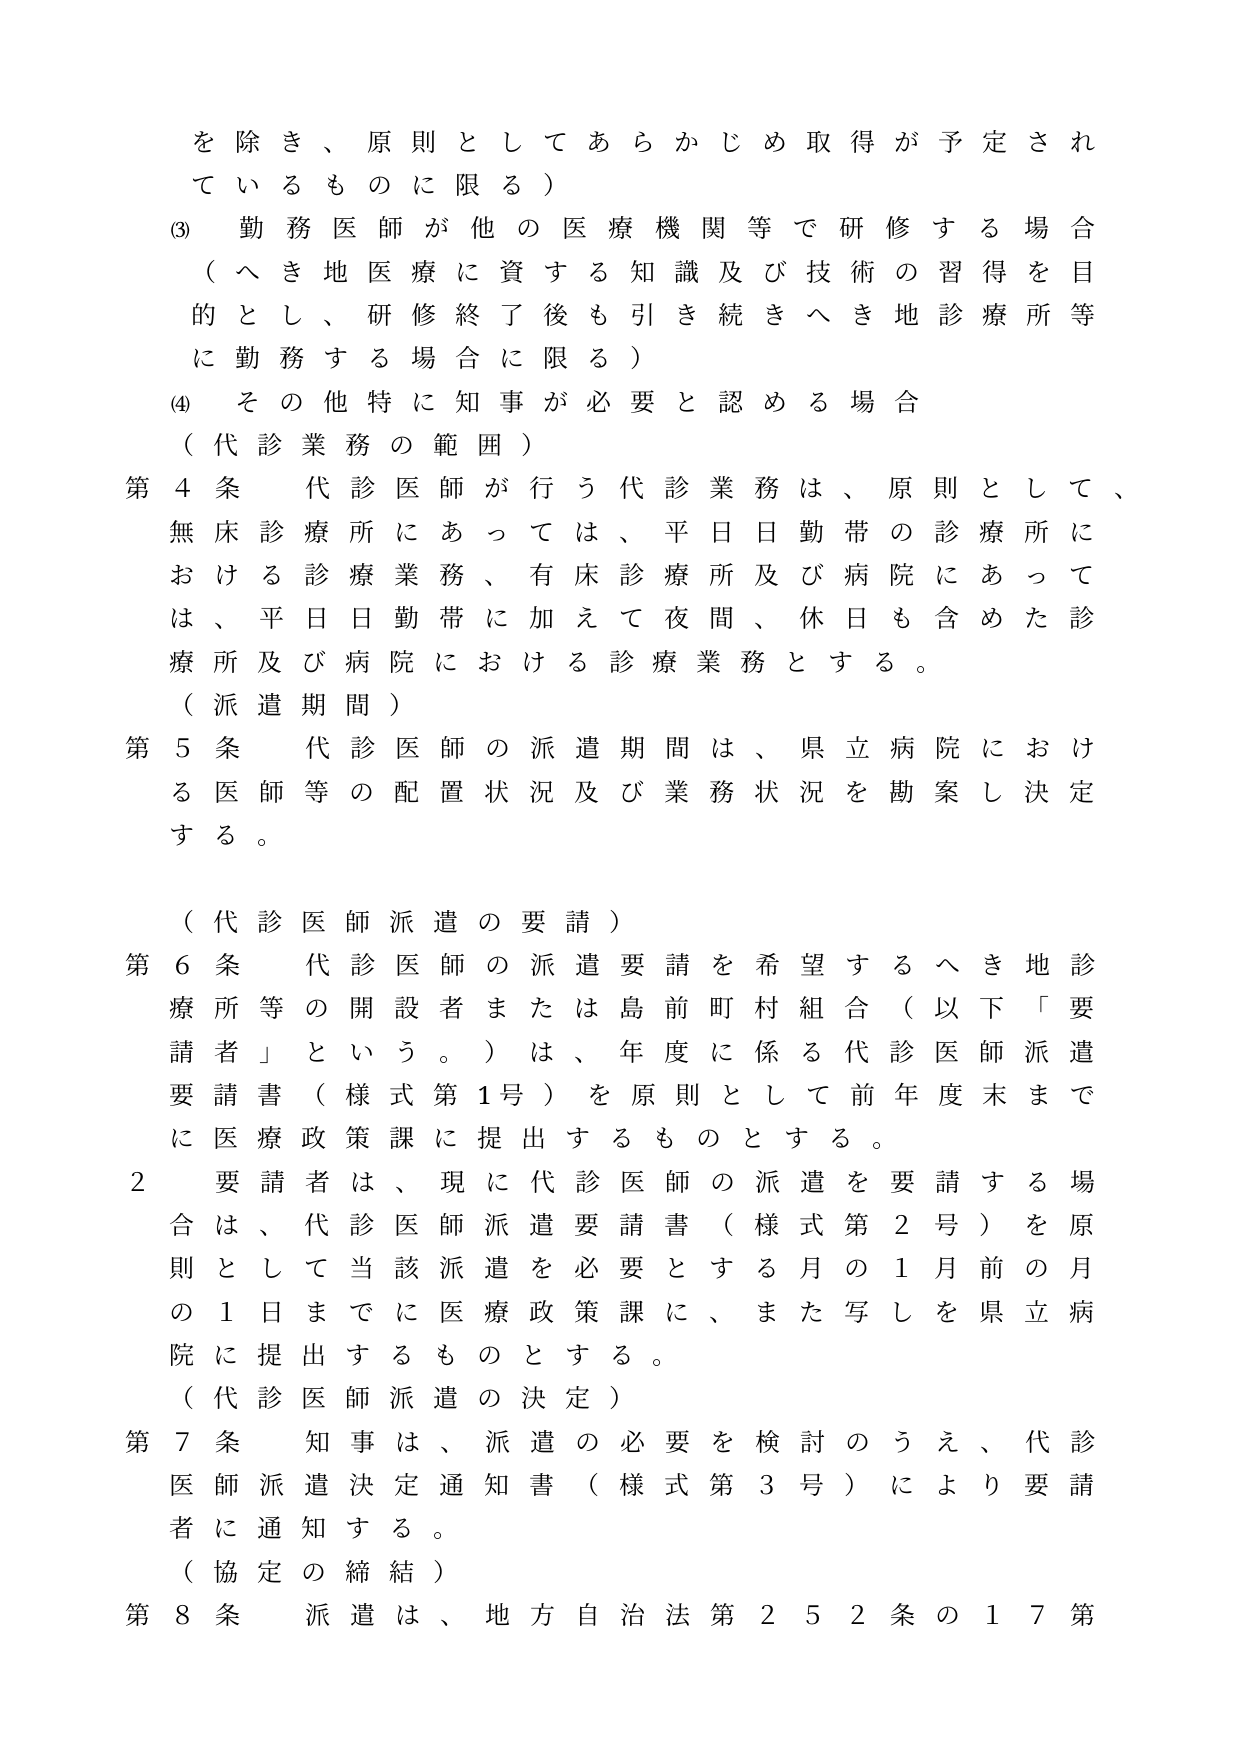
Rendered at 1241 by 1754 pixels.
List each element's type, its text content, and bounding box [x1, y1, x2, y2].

text （代診業務の範囲） [126, 422, 1114, 465]
text （協定の締結） [126, 1549, 1114, 1592]
text 第６条 代診医師の派遣要請を希望するへき地診療所等の開設者または島前町村組合（以下「要請者」という。）は、年度に係る代診医師派遣要請書（様式第1号）を原則として前年度末までに医療政策課に提出するものとする。 [126, 942, 1114, 1159]
text （派遣期間） [126, 682, 1114, 725]
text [148, 119, 1114, 205]
text ⑶ 勤務医師が他の医療機関等で研修する場合（へき地医療に資する知識及び技術の習得を目的とし、研修終了後も引き続きへき地診療所等に勤務する場合に限る） [148, 205, 1114, 379]
text 第４条 代診医師が行う代診業務は、原則として、無床診療所にあっては、平日日勤帯の診療所における診療業務、有床診療所及び病院にあっては、平日日勤帯に加えて夜間、休日も含めた診療所及び病院における診療業務とする。 [126, 465, 1114, 682]
text ⑷ その他特に知事が必要と認める場合 [148, 379, 1114, 422]
text 第７条 知事は、派遣の必要を検討のうえ、代診医師派遣決定通知書（様式第３号）により要請者に通知する。 [126, 1419, 1114, 1549]
text 第５条 代診医師の派遣期間は、県立病院における医師等の配置状況及び業務状況を勘案し決定する。 [126, 725, 1114, 855]
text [126, 1592, 1114, 1635]
text （代診医師派遣の要請） [126, 899, 1114, 942]
text ２ 要請者は、現に代診医師の派遣を要請する場合は、代診医師派遣要請書（様式第２号）を原則として当該派遣を必要とする月の１月前の月の１日までに医療政策課に、また写しを県立病院に提出するものとする。 [126, 1159, 1114, 1375]
text （代診医師派遣の決定） [126, 1375, 1114, 1419]
